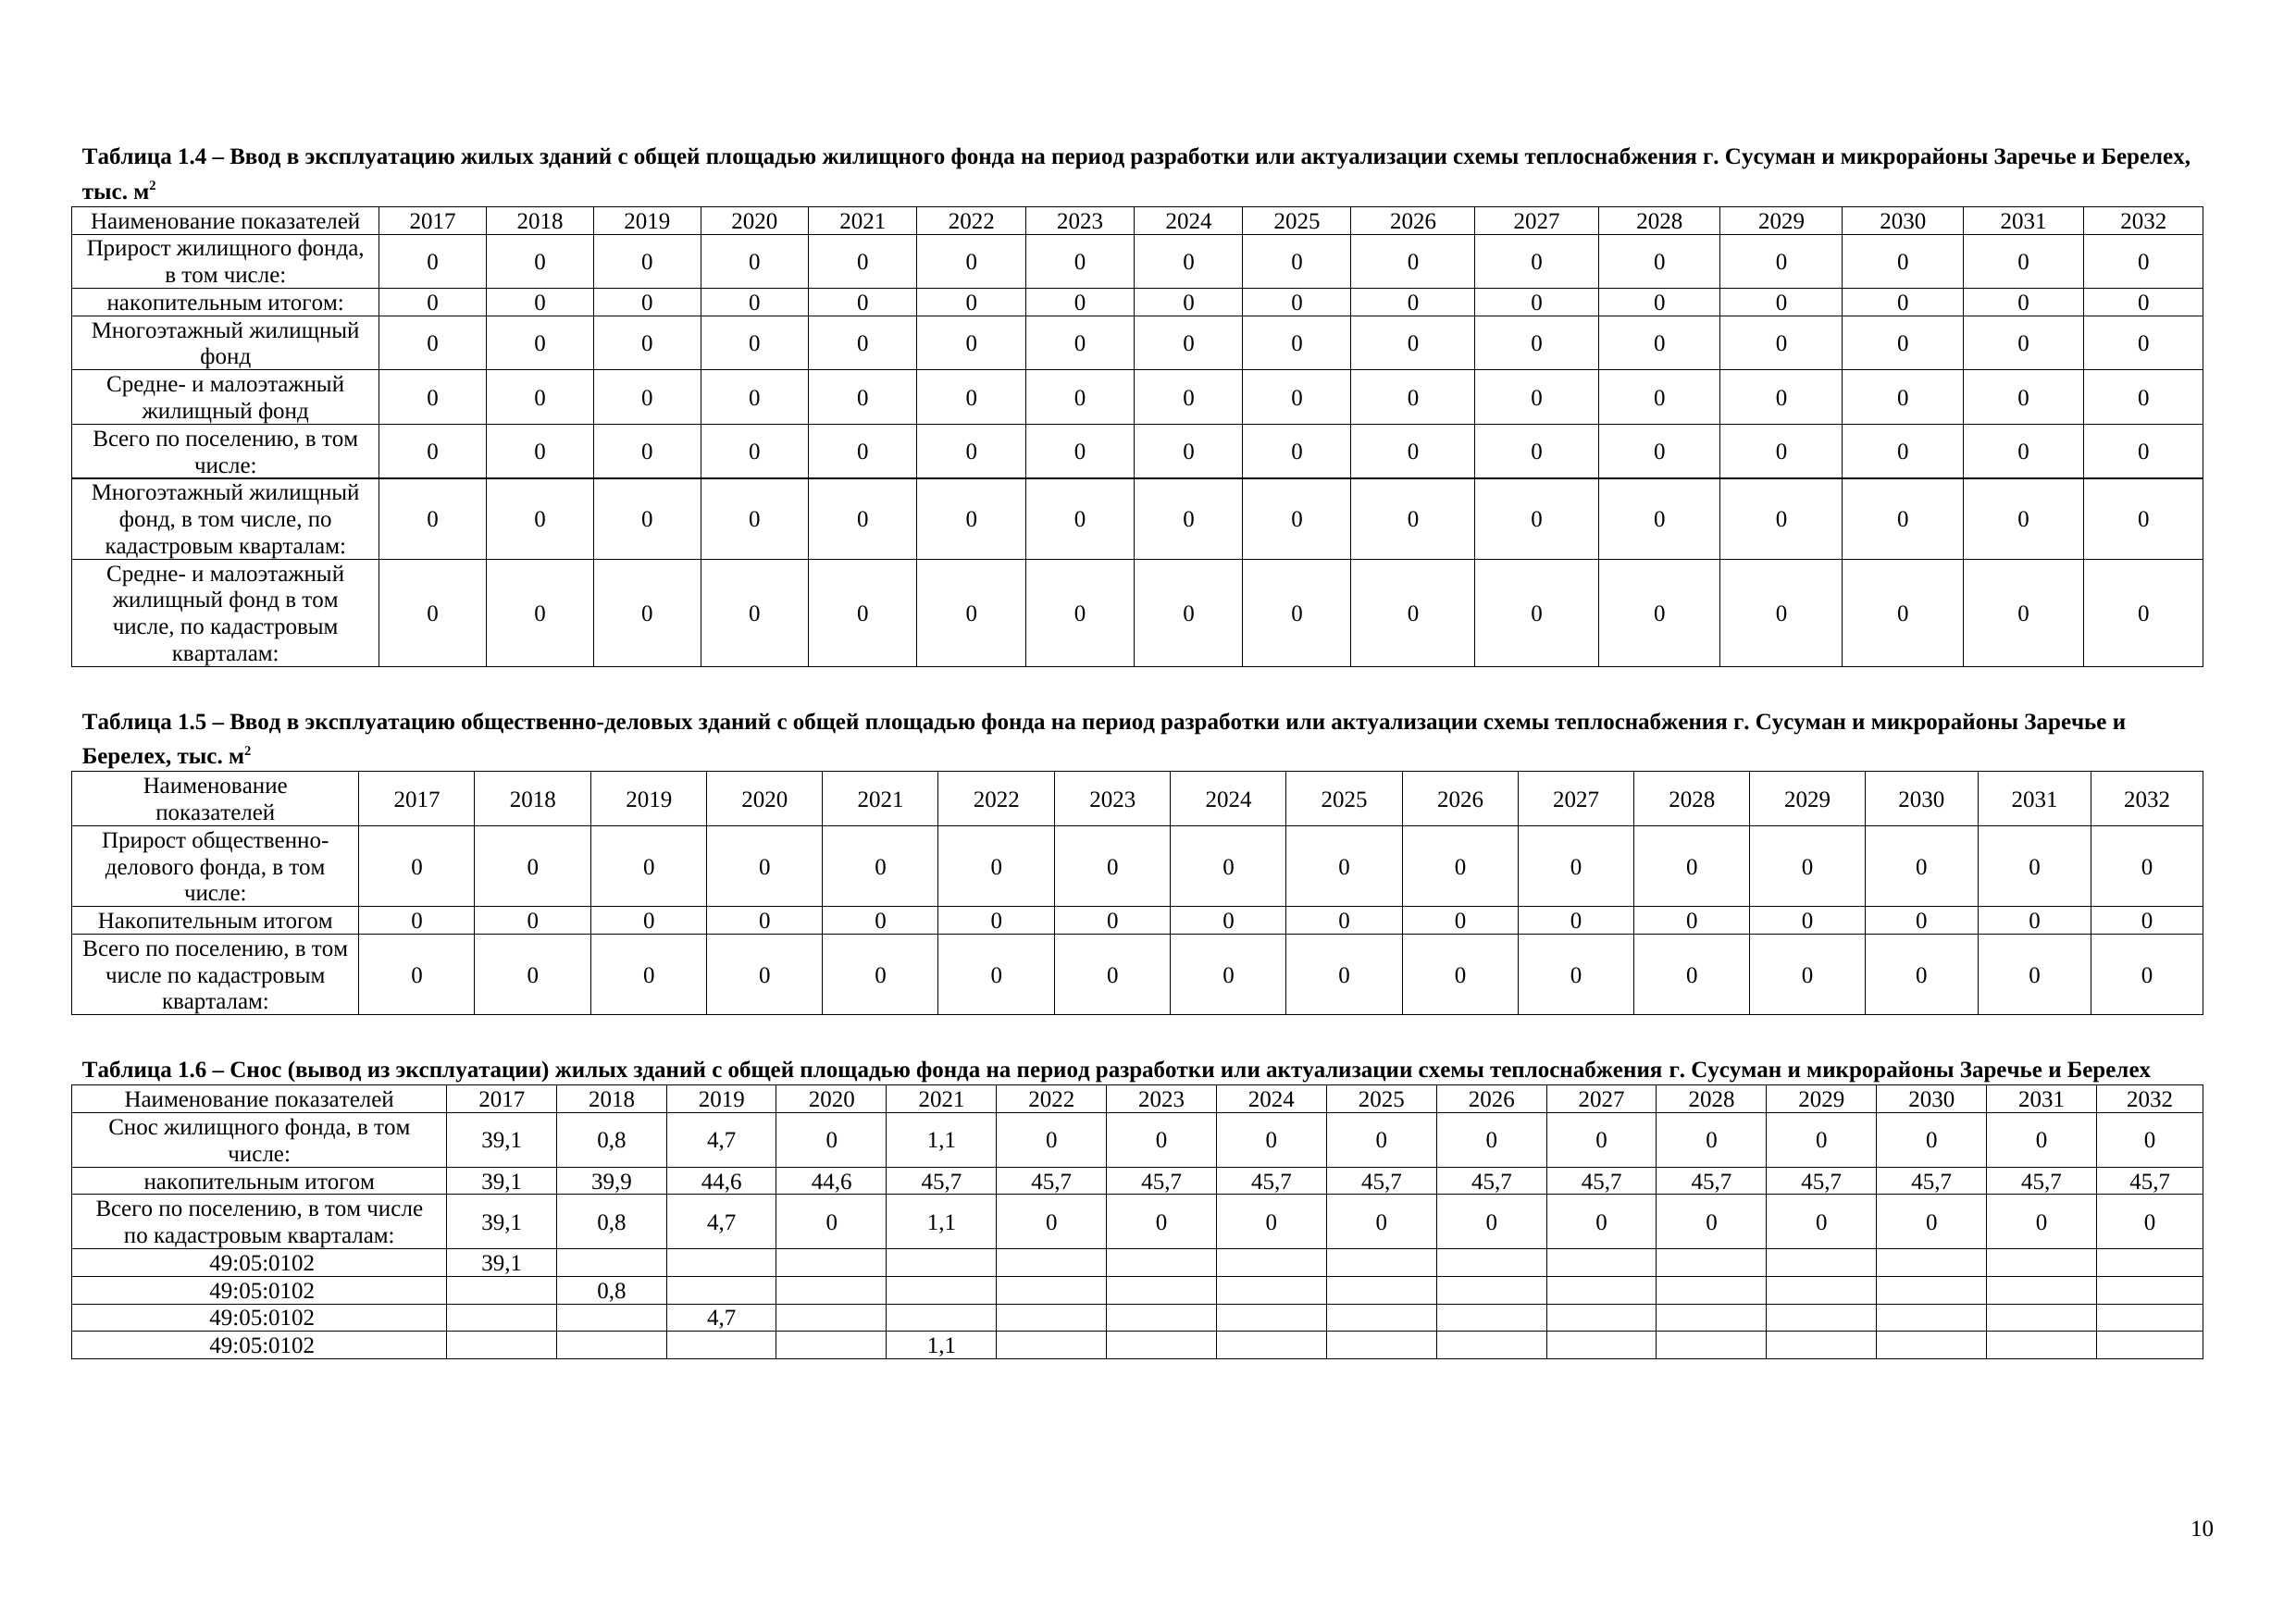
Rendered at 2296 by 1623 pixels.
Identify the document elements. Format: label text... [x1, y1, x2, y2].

table_cell 0 [1327, 1113, 1436, 1167]
table_header 2022 [997, 1085, 1106, 1112]
table_cell 0 [1135, 479, 1242, 559]
table_cell 0 [1351, 425, 1474, 477]
table_cell [1437, 1249, 1546, 1276]
table_cell 0 [475, 826, 590, 906]
table_cell Всего по поселению, в том числе: [72, 425, 379, 477]
table_cell 0 [1026, 235, 1134, 288]
table_cell 0 [1750, 826, 1865, 906]
table_cell 44,6 [667, 1168, 776, 1194]
table_cell [1547, 1277, 1656, 1303]
table_header Наименование показателей [72, 772, 358, 825]
table_cell 39,1 [447, 1195, 556, 1248]
table_cell Снос жилищного фонда, в том числе: [72, 1113, 446, 1167]
table_header 2025 [1286, 772, 1402, 825]
table_cell 0 [1217, 1113, 1326, 1167]
table_cell Многоэтажный жилищный фонд, в том числе, по кадастровым кварталам: [72, 479, 379, 559]
table_cell 0 [1599, 370, 1719, 424]
table_cell 0 [1964, 479, 2083, 559]
table_cell 0 [1599, 479, 1719, 559]
table_cell [1547, 1305, 1656, 1331]
table_cell 0 [1843, 560, 1963, 666]
table_cell [447, 1305, 556, 1331]
table_cell 0 [1843, 425, 1963, 477]
table_cell [1437, 1332, 1546, 1358]
table_cell [447, 1277, 556, 1303]
table_cell [1657, 1277, 1766, 1303]
table_cell 0 [917, 425, 1025, 477]
table_cell 0 [1547, 1195, 1656, 1248]
table_cell 0 [1403, 907, 1518, 934]
table_header 2020 [776, 1085, 886, 1112]
table_header 2017 [359, 772, 474, 825]
table_cell 0 [487, 425, 593, 477]
table_header 2022 [917, 207, 1025, 233]
table_cell [557, 1332, 666, 1358]
table_header 2024 [1135, 207, 1242, 233]
table_cell 0 [1351, 370, 1474, 424]
table_cell 0 [379, 425, 486, 477]
table_cell 0 [1843, 316, 1963, 369]
table_cell 0 [379, 370, 486, 424]
table_cell [2097, 1249, 2203, 1276]
table_cell 0 [487, 560, 593, 666]
table_cell [667, 1332, 776, 1358]
table_cell 0 [591, 935, 706, 1014]
table_cell [776, 1332, 886, 1358]
table_cell 0 [1243, 235, 1350, 288]
table_cell 0 [809, 425, 916, 477]
table_cell 0 [1135, 370, 1242, 424]
table_cell [1987, 1332, 2096, 1358]
table_cell 0 [1135, 316, 1242, 369]
table_cell 4,7 [667, 1113, 776, 1167]
text Таблица 1.6 – Снос (вывод из эксплуатации) жилых зданий с общей площадью фонда на период разработки или актуализации схемы теплоснабжения г. Сусуман и микрорайоны Заречье и Берелех [82, 1050, 2214, 1084]
table_cell 0 [701, 316, 808, 369]
table_header 2019 [591, 772, 706, 825]
table_cell 0 [2084, 289, 2203, 316]
table_cell 0 [594, 370, 701, 424]
table_cell 0 [1351, 289, 1474, 316]
table_cell 0 [594, 560, 701, 666]
table_cell накопительным итогом: [72, 289, 379, 316]
table_cell 0 [1243, 370, 1350, 424]
table_cell 0 [917, 289, 1025, 316]
table_cell 0 [917, 316, 1025, 369]
table_cell [997, 1277, 1106, 1303]
table_cell 0 [1026, 560, 1134, 666]
table_cell 0 [1475, 560, 1598, 666]
table_cell 0 [1437, 1113, 1546, 1167]
table_cell 0 [1026, 370, 1134, 424]
table_cell 0 [2084, 370, 2203, 424]
table_cell 0 [917, 370, 1025, 424]
table_cell 0 [591, 826, 706, 906]
table_cell 0 [487, 370, 593, 424]
table_cell 0 [1599, 235, 1719, 288]
table_cell 0 [1243, 316, 1350, 369]
table_cell 0 [938, 935, 1054, 1014]
table_cell 0 [1866, 826, 1978, 906]
table_cell 0 [1475, 316, 1598, 369]
table_cell 0 [1634, 907, 1749, 934]
table_cell 0 [1171, 935, 1285, 1014]
table_cell [2097, 1277, 2203, 1303]
table_cell 0 [1750, 907, 1865, 934]
table_cell 0 [1026, 316, 1134, 369]
table_header 2019 [594, 207, 701, 233]
table_cell 0 [1055, 935, 1170, 1014]
table_cell 0 [1964, 316, 2083, 369]
table_header Наименование показателей [72, 1085, 446, 1112]
table_cell 0,8 [557, 1195, 666, 1248]
table_cell 0 [379, 289, 486, 316]
table_header 2029 [1767, 1085, 1876, 1112]
table_cell 0 [809, 316, 916, 369]
table_cell [1877, 1277, 1986, 1303]
table_header 2029 [1720, 207, 1842, 233]
table_cell [447, 1332, 556, 1358]
table_header 2018 [487, 207, 593, 233]
table_cell 0 [379, 235, 486, 288]
table_cell 0 [1135, 560, 1242, 666]
table_cell 0 [1107, 1113, 1216, 1167]
table_header 2025 [1243, 207, 1350, 233]
table_cell [776, 1249, 886, 1276]
table_cell [1547, 1249, 1656, 1276]
table_cell [1217, 1332, 1326, 1358]
table_header 2025 [1327, 1085, 1436, 1112]
table_header 2027 [1547, 1085, 1656, 1112]
table_cell 0 [1243, 425, 1350, 477]
table_cell Прирост общественно-делового фонда, в том числе: [72, 826, 358, 906]
table_cell 0 [1767, 1195, 1876, 1248]
table_cell 0 [1599, 289, 1719, 316]
table_cell 0 [379, 316, 486, 369]
table_cell накопительным итогом [72, 1168, 446, 1194]
table_header 2018 [557, 1085, 666, 1112]
table_cell [997, 1305, 1106, 1331]
table_cell 0 [1979, 826, 2091, 906]
table_header 2023 [1107, 1085, 1216, 1112]
table_header 2029 [1750, 772, 1865, 825]
table_cell 0 [2084, 479, 2203, 559]
table_cell Накопительным итогом [72, 907, 358, 934]
table_cell 39,9 [557, 1168, 666, 1194]
table_header 2031 [1979, 772, 2091, 825]
table_cell 0 [594, 235, 701, 288]
table_header 2028 [1634, 772, 1749, 825]
table_cell 0 [1475, 370, 1598, 424]
table_cell 0 [1634, 935, 1749, 1014]
table_cell [557, 1305, 666, 1331]
table_cell 0 [917, 235, 1025, 288]
table_cell 1,1 [887, 1113, 996, 1167]
table_cell [887, 1277, 996, 1303]
table_cell [1987, 1305, 2096, 1331]
table_cell 0 [701, 560, 808, 666]
table_header 2032 [2084, 207, 2203, 233]
table_cell [1327, 1249, 1436, 1276]
table_cell [776, 1277, 886, 1303]
table_cell 39,1 [447, 1168, 556, 1194]
table_cell 0 [1286, 826, 1402, 906]
table_cell 39,1 [447, 1249, 556, 1276]
table_cell 0,8 [557, 1277, 666, 1303]
table_cell 0 [1964, 425, 2083, 477]
table_cell 0 [1519, 826, 1633, 906]
table_cell 0 [1979, 935, 2091, 1014]
table_cell 0 [701, 370, 808, 424]
table_cell 0 [594, 316, 701, 369]
table_cell [557, 1249, 666, 1276]
table_cell 0 [823, 826, 937, 906]
table_cell [1107, 1249, 1216, 1276]
table_cell 0 [594, 289, 701, 316]
table_cell Средне- и малоэтажный жилищный фонд в том числе, по кадастровым кварталам: [72, 560, 379, 666]
table_header 2030 [1866, 772, 1978, 825]
table_cell 0 [1107, 1195, 1216, 1248]
table_header 2023 [1055, 772, 1170, 825]
table_cell 0 [1767, 1113, 1876, 1167]
table_cell 0 [707, 826, 822, 906]
table_cell 0 [1026, 425, 1134, 477]
table_cell 0 [359, 935, 474, 1014]
table_header 2023 [1026, 207, 1134, 233]
table_cell 0 [2084, 425, 2203, 477]
table_cell 0 [1243, 289, 1350, 316]
table_cell 0 [1351, 235, 1474, 288]
table_cell [1657, 1249, 1766, 1276]
table_cell [1877, 1305, 1986, 1331]
table_cell 0 [379, 479, 486, 559]
table_cell 0 [1217, 1195, 1326, 1248]
table_cell 45,7 [997, 1168, 1106, 1194]
table_cell 49:05:0102 [72, 1305, 446, 1331]
table_cell 0 [1987, 1195, 2096, 1248]
table_cell 0 [1519, 935, 1633, 1014]
table_cell 45,7 [1987, 1168, 2096, 1194]
table_cell 0 [938, 907, 1054, 934]
table_cell 0 [487, 316, 593, 369]
table_cell [2097, 1305, 2203, 1331]
table_header 2026 [1403, 772, 1518, 825]
table_cell 0 [487, 289, 593, 316]
table_cell 0 [591, 907, 706, 934]
table_cell 45,7 [887, 1168, 996, 1194]
table_cell 45,7 [2097, 1168, 2203, 1194]
table_cell 0 [1403, 826, 1518, 906]
text Таблица 1.4 – Ввод в эксплуатацию жилых зданий с общей площадью жилищного фонда на период разработки или актуализации схемы теплоснабжения г. Сусуман и микрорайоны Заречье и Берелех, тыс. м2 [82, 137, 2214, 206]
table_cell 44,6 [776, 1168, 886, 1194]
table_cell [1327, 1305, 1436, 1331]
table_cell 0 [1351, 316, 1474, 369]
table_cell [1767, 1249, 1876, 1276]
table_cell 0 [997, 1113, 1106, 1167]
table_cell 0 [1866, 935, 1978, 1014]
table_header Наименование показателей [72, 207, 379, 233]
table_cell [1217, 1249, 1326, 1276]
table_cell 0 [1351, 560, 1474, 666]
table_cell 0 [1979, 907, 2091, 934]
table_cell 49:05:0102 [72, 1249, 446, 1276]
table_cell [1437, 1277, 1546, 1303]
table_cell 0 [594, 479, 701, 559]
table_cell 0 [359, 826, 474, 906]
table_cell 0 [1720, 425, 1842, 477]
table_header 2030 [1877, 1085, 1986, 1112]
table_cell 4,7 [667, 1195, 776, 1248]
table_cell 1,1 [887, 1332, 996, 1358]
table_cell 0 [1634, 826, 1749, 906]
table_cell 0 [1720, 370, 1842, 424]
table_cell 0 [1286, 935, 1402, 1014]
table_cell 0 [1843, 235, 1963, 288]
table_cell [887, 1305, 996, 1331]
table_cell 0 [809, 370, 916, 424]
table_cell [1877, 1249, 1986, 1276]
table_cell 45,7 [1107, 1168, 1216, 1194]
table_cell 0 [1171, 907, 1285, 934]
table_cell 0 [1026, 289, 1134, 316]
table_cell [1767, 1332, 1876, 1358]
table_cell 0 [487, 479, 593, 559]
table_cell 0 [2097, 1195, 2203, 1248]
table_cell 0 [1547, 1113, 1656, 1167]
table_cell 1,1 [887, 1195, 996, 1248]
table_cell 0,8 [557, 1113, 666, 1167]
table_cell 0 [1475, 425, 1598, 477]
table_cell 0 [1877, 1113, 1986, 1167]
table_cell 0 [809, 560, 916, 666]
table_cell 45,7 [1547, 1168, 1656, 1194]
table_cell 0 [1475, 235, 1598, 288]
table_header 2027 [1475, 207, 1598, 233]
table_cell 45,7 [1327, 1168, 1436, 1194]
table_cell Прирост жилищного фонда, в том числе: [72, 235, 379, 288]
table_header 2030 [1843, 207, 1963, 233]
table_cell [1327, 1332, 1436, 1358]
table_cell 0 [809, 479, 916, 559]
table_cell 0 [359, 907, 474, 934]
table_cell 45,7 [1877, 1168, 1986, 1194]
table_cell 0 [2091, 907, 2203, 934]
table_cell [1327, 1277, 1436, 1303]
table_header 2022 [938, 772, 1054, 825]
table_header 2017 [379, 207, 486, 233]
table_cell 0 [1964, 560, 2083, 666]
table_cell 0 [701, 289, 808, 316]
table_cell 0 [1843, 289, 1963, 316]
table_cell 0 [1286, 907, 1402, 934]
table_cell 0 [1135, 425, 1242, 477]
table_cell [1217, 1277, 1326, 1303]
table_cell 0 [2084, 560, 2203, 666]
table_cell 0 [1599, 425, 1719, 477]
table_cell 0 [1720, 560, 1842, 666]
table_cell Средне- и малоэтажный жилищный фонд [72, 370, 379, 424]
table_cell 0 [2091, 826, 2203, 906]
table_cell 0 [1964, 289, 2083, 316]
table_cell 0 [1243, 560, 1350, 666]
table_cell 0 [917, 479, 1025, 559]
table_header 2021 [809, 207, 916, 233]
table_cell 0 [809, 235, 916, 288]
table_cell 0 [1657, 1195, 1766, 1248]
table_cell 0 [1327, 1195, 1436, 1248]
table_cell 0 [1720, 316, 1842, 369]
table_header 2024 [1171, 772, 1285, 825]
table_header 2020 [707, 772, 822, 825]
table_cell [887, 1249, 996, 1276]
table_cell 0 [1055, 826, 1170, 906]
table_cell 0 [701, 479, 808, 559]
table_header 2032 [2097, 1085, 2203, 1112]
table_cell 0 [701, 425, 808, 477]
table_cell 0 [707, 935, 822, 1014]
table_cell 0 [594, 425, 701, 477]
table_cell 0 [701, 235, 808, 288]
table_cell 49:05:0102 [72, 1332, 446, 1358]
table_header 2020 [701, 207, 808, 233]
table_header 2021 [823, 772, 937, 825]
text Таблица 1.5 – Ввод в эксплуатацию общественно-деловых зданий с общей площадью фонда на период разработки или актуализации схемы теплоснабжения г. Сусуман и микрорайоны Заречье и Берелех, тыс. м2 [82, 701, 2214, 771]
table_cell 0 [917, 560, 1025, 666]
table_cell Всего по поселению, в том числе по кадастровым кварталам: [72, 1195, 446, 1248]
table_cell 0 [1403, 935, 1518, 1014]
table_cell [776, 1305, 886, 1331]
table_cell [1987, 1249, 2096, 1276]
table_header 2031 [1964, 207, 2083, 233]
table_header 2031 [1987, 1085, 2096, 1112]
table_header 2026 [1437, 1085, 1546, 1112]
table_cell 0 [1720, 235, 1842, 288]
table_cell 0 [475, 935, 590, 1014]
table_cell 0 [1720, 479, 1842, 559]
table_cell 0 [1475, 289, 1598, 316]
table_cell 0 [1243, 479, 1350, 559]
table_cell 0 [2091, 935, 2203, 1014]
table_cell [1767, 1305, 1876, 1331]
table_cell 49:05:0102 [72, 1277, 446, 1303]
table_cell 45,7 [1437, 1168, 1546, 1194]
table_cell 0 [823, 935, 937, 1014]
table_cell [1107, 1277, 1216, 1303]
table_cell 0 [1351, 479, 1474, 559]
table_header 2032 [2091, 772, 2203, 825]
table_cell [1547, 1332, 1656, 1358]
table_header 2024 [1217, 1085, 1326, 1112]
table_cell [997, 1332, 1106, 1358]
table_cell 0 [379, 560, 486, 666]
table_cell 0 [475, 907, 590, 934]
table_cell [1657, 1305, 1766, 1331]
table_header 2027 [1519, 772, 1633, 825]
table_cell [1217, 1305, 1326, 1331]
table_cell Многоэтажный жилищный фонд [72, 316, 379, 369]
table_cell 0 [1987, 1113, 2096, 1167]
table_cell 0 [1599, 316, 1719, 369]
table_cell [1107, 1305, 1216, 1331]
table_cell [997, 1249, 1106, 1276]
table_cell 0 [809, 289, 916, 316]
table_cell 0 [1437, 1195, 1546, 1248]
table_cell 0 [487, 235, 593, 288]
table_cell 0 [776, 1195, 886, 1248]
table_cell 0 [2097, 1113, 2203, 1167]
table_cell [1767, 1277, 1876, 1303]
table_cell 0 [776, 1113, 886, 1167]
table_cell 0 [1866, 907, 1978, 934]
table_cell 0 [707, 907, 822, 934]
table_cell 0 [997, 1195, 1106, 1248]
table_cell [667, 1249, 776, 1276]
table_cell 0 [1519, 907, 1633, 934]
table_cell [1107, 1332, 1216, 1358]
table_cell 0 [1135, 289, 1242, 316]
table_cell 0 [823, 907, 937, 934]
table_cell [1877, 1332, 1986, 1358]
table_cell 0 [938, 826, 1054, 906]
table_cell 0 [1843, 479, 1963, 559]
table_header 2021 [887, 1085, 996, 1112]
table_cell 0 [1843, 370, 1963, 424]
table_cell 0 [1055, 907, 1170, 934]
table_header 2019 [667, 1085, 776, 1112]
table_cell 45,7 [1217, 1168, 1326, 1194]
table_cell [1987, 1277, 2096, 1303]
table_cell 0 [1720, 289, 1842, 316]
table_header 2018 [475, 772, 590, 825]
table_header 2028 [1599, 207, 1719, 233]
table_header 2028 [1657, 1085, 1766, 1112]
table_cell 0 [1750, 935, 1865, 1014]
table_cell 0 [1657, 1113, 1766, 1167]
table_cell [1437, 1305, 1546, 1331]
table_cell 0 [1599, 560, 1719, 666]
table_cell 39,1 [447, 1113, 556, 1167]
table_header 2026 [1351, 207, 1474, 233]
table_cell Всего по поселению, в том числе по кадастровым кварталам: [72, 935, 358, 1014]
table_cell 0 [1475, 479, 1598, 559]
table_cell 4,7 [667, 1305, 776, 1331]
table_cell 0 [1964, 235, 2083, 288]
table_cell 0 [1964, 370, 2083, 424]
table_cell 0 [1877, 1195, 1986, 1248]
table_cell [667, 1277, 776, 1303]
table_cell [2097, 1332, 2203, 1358]
table_cell 0 [2084, 235, 2203, 288]
table_cell 45,7 [1767, 1168, 1876, 1194]
table_cell 0 [1171, 826, 1285, 906]
table_cell 0 [1026, 479, 1134, 559]
table_cell [1657, 1332, 1766, 1358]
table_header 2017 [447, 1085, 556, 1112]
table_cell 45,7 [1657, 1168, 1766, 1194]
table_cell 0 [1135, 235, 1242, 288]
table_cell 0 [2084, 316, 2203, 369]
